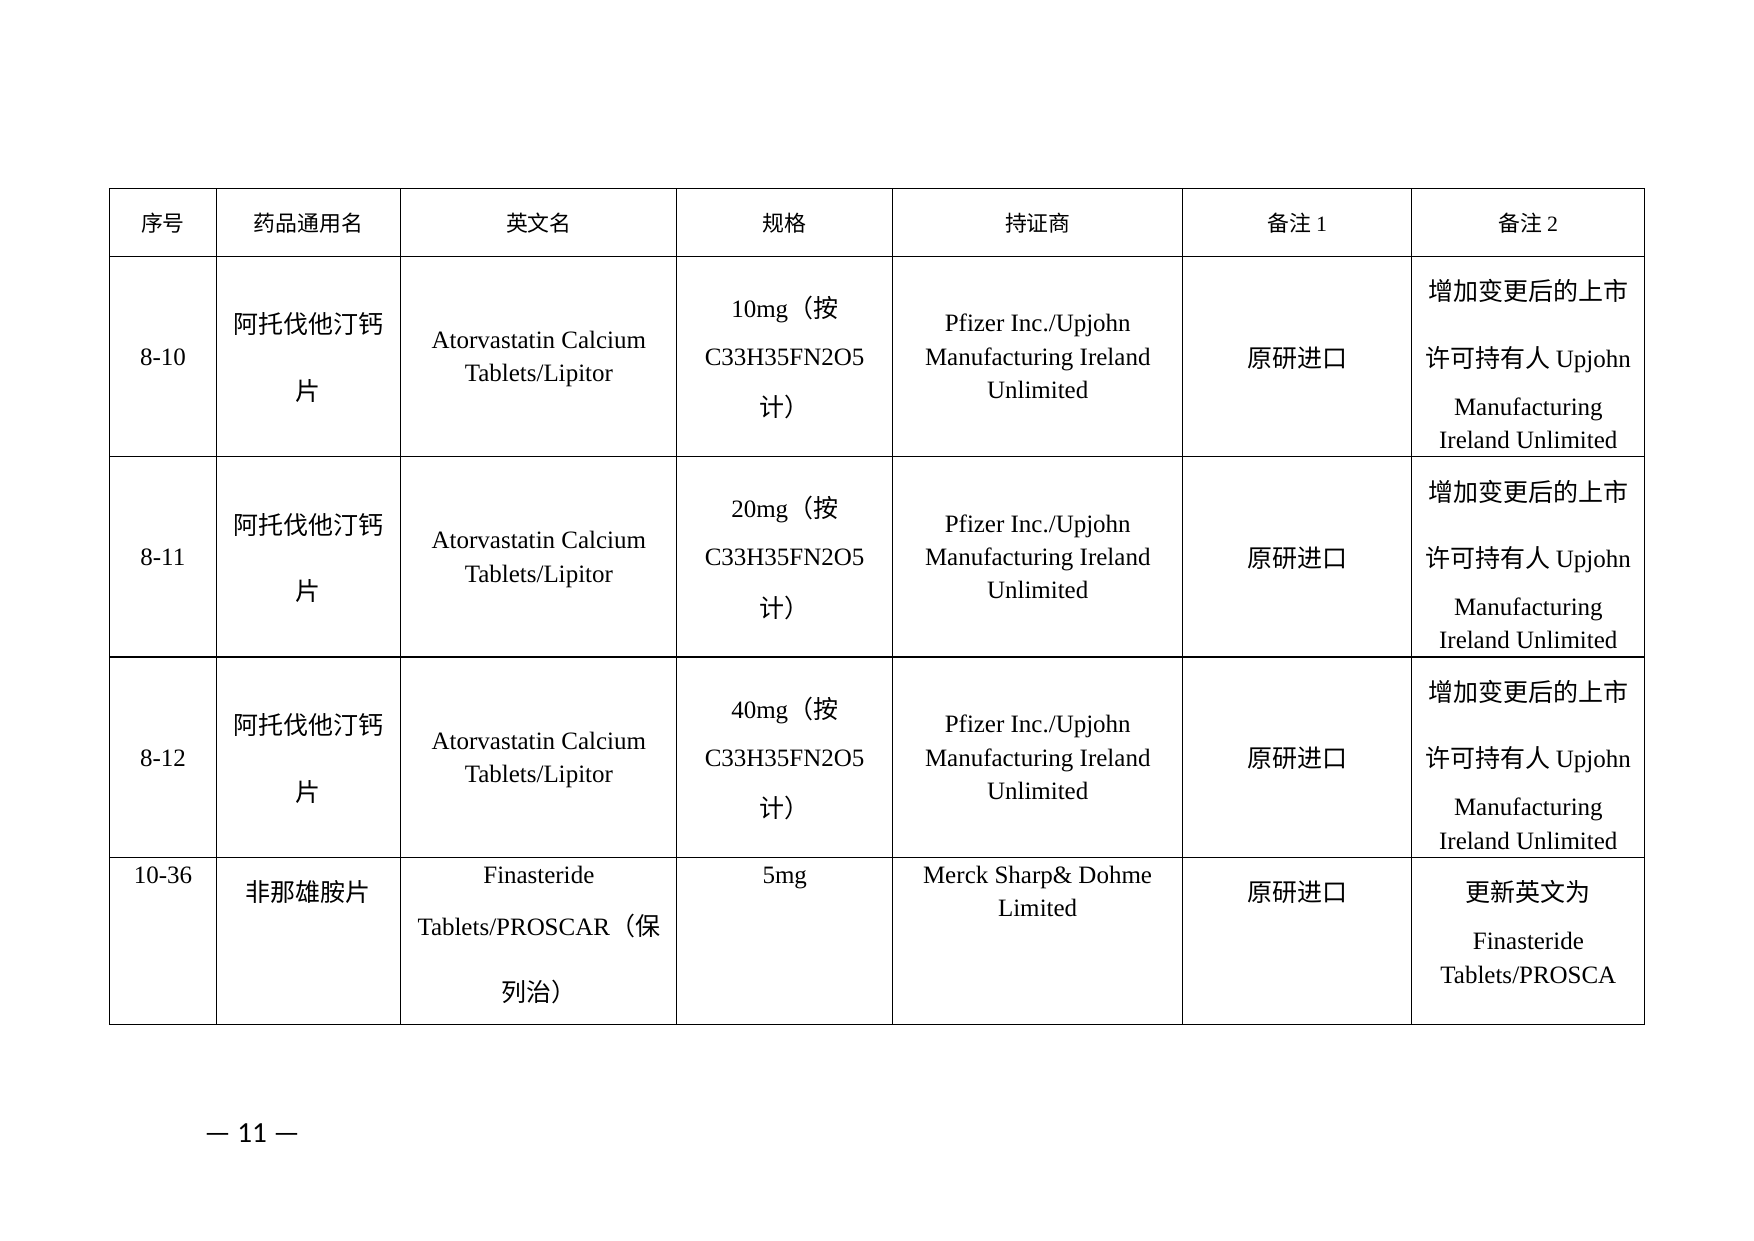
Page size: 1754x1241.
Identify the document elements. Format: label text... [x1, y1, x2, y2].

table_cell 40mg（按C33H35FN2O5计） [677, 658, 892, 857]
table_cell 20mg（按C33H35FN2O5计） [677, 457, 892, 656]
table_cell 非那雄胺片 [217, 858, 400, 1024]
table_cell 10mg（按C33H35FN2O5计） [677, 257, 892, 456]
table_cell 原研进口 [1183, 257, 1411, 456]
table_cell 阿托伐他汀钙片 [217, 658, 400, 857]
table_cell 更新英文为Finasteride Tablets/PROSCAR（保列治） [1412, 858, 1644, 1024]
table_cell Atorvastatin Calcium Tablets/Lipitor [401, 457, 676, 656]
table_cell Atorvastatin Calcium Tablets/Lipitor [401, 658, 676, 857]
table_cell 阿托伐他汀钙片 [217, 257, 400, 456]
table_header 英文名 [401, 189, 676, 256]
table_cell 8-11 [110, 457, 216, 656]
table_cell 8-10 [110, 257, 216, 456]
table_cell 增加变更后的上市许可持有人Upjohn Manufacturing Ireland Unlimited [1412, 457, 1644, 656]
table_cell 10-36 [110, 858, 216, 1024]
table_cell 5mg [677, 858, 892, 1024]
table_cell 原研进口 [1183, 858, 1411, 1024]
table_header 药品通用名 [217, 189, 400, 256]
table_header 备注1 [1183, 189, 1411, 256]
table_cell Finasteride Tablets/PROSCAR（保列治） [401, 858, 676, 1024]
table_cell 增加变更后的上市许可持有人Upjohn Manufacturing Ireland Unlimited [1412, 658, 1644, 857]
table_header 序号 [110, 189, 216, 256]
table_cell 增加变更后的上市许可持有人Upjohn Manufacturing Ireland Unlimited [1412, 257, 1644, 456]
table_cell 原研进口 [1183, 658, 1411, 857]
table_cell Merck Sharp& Dohme Limited [893, 858, 1182, 1024]
table_header 备注2 [1412, 189, 1644, 256]
table_header 持证商 [893, 189, 1182, 256]
table_header 规格 [677, 189, 892, 256]
table_cell Pfizer Inc./Upjohn Manufacturing Ireland Unlimited [893, 658, 1182, 857]
table_cell Atorvastatin Calcium Tablets/Lipitor [401, 257, 676, 456]
table_cell 8-12 [110, 658, 216, 857]
table_cell Pfizer Inc./Upjohn Manufacturing Ireland Unlimited [893, 457, 1182, 656]
table_cell Pfizer Inc./Upjohn Manufacturing Ireland Unlimited [893, 257, 1182, 456]
table_cell 阿托伐他汀钙片 [217, 457, 400, 656]
table_cell 原研进口 [1183, 457, 1411, 656]
